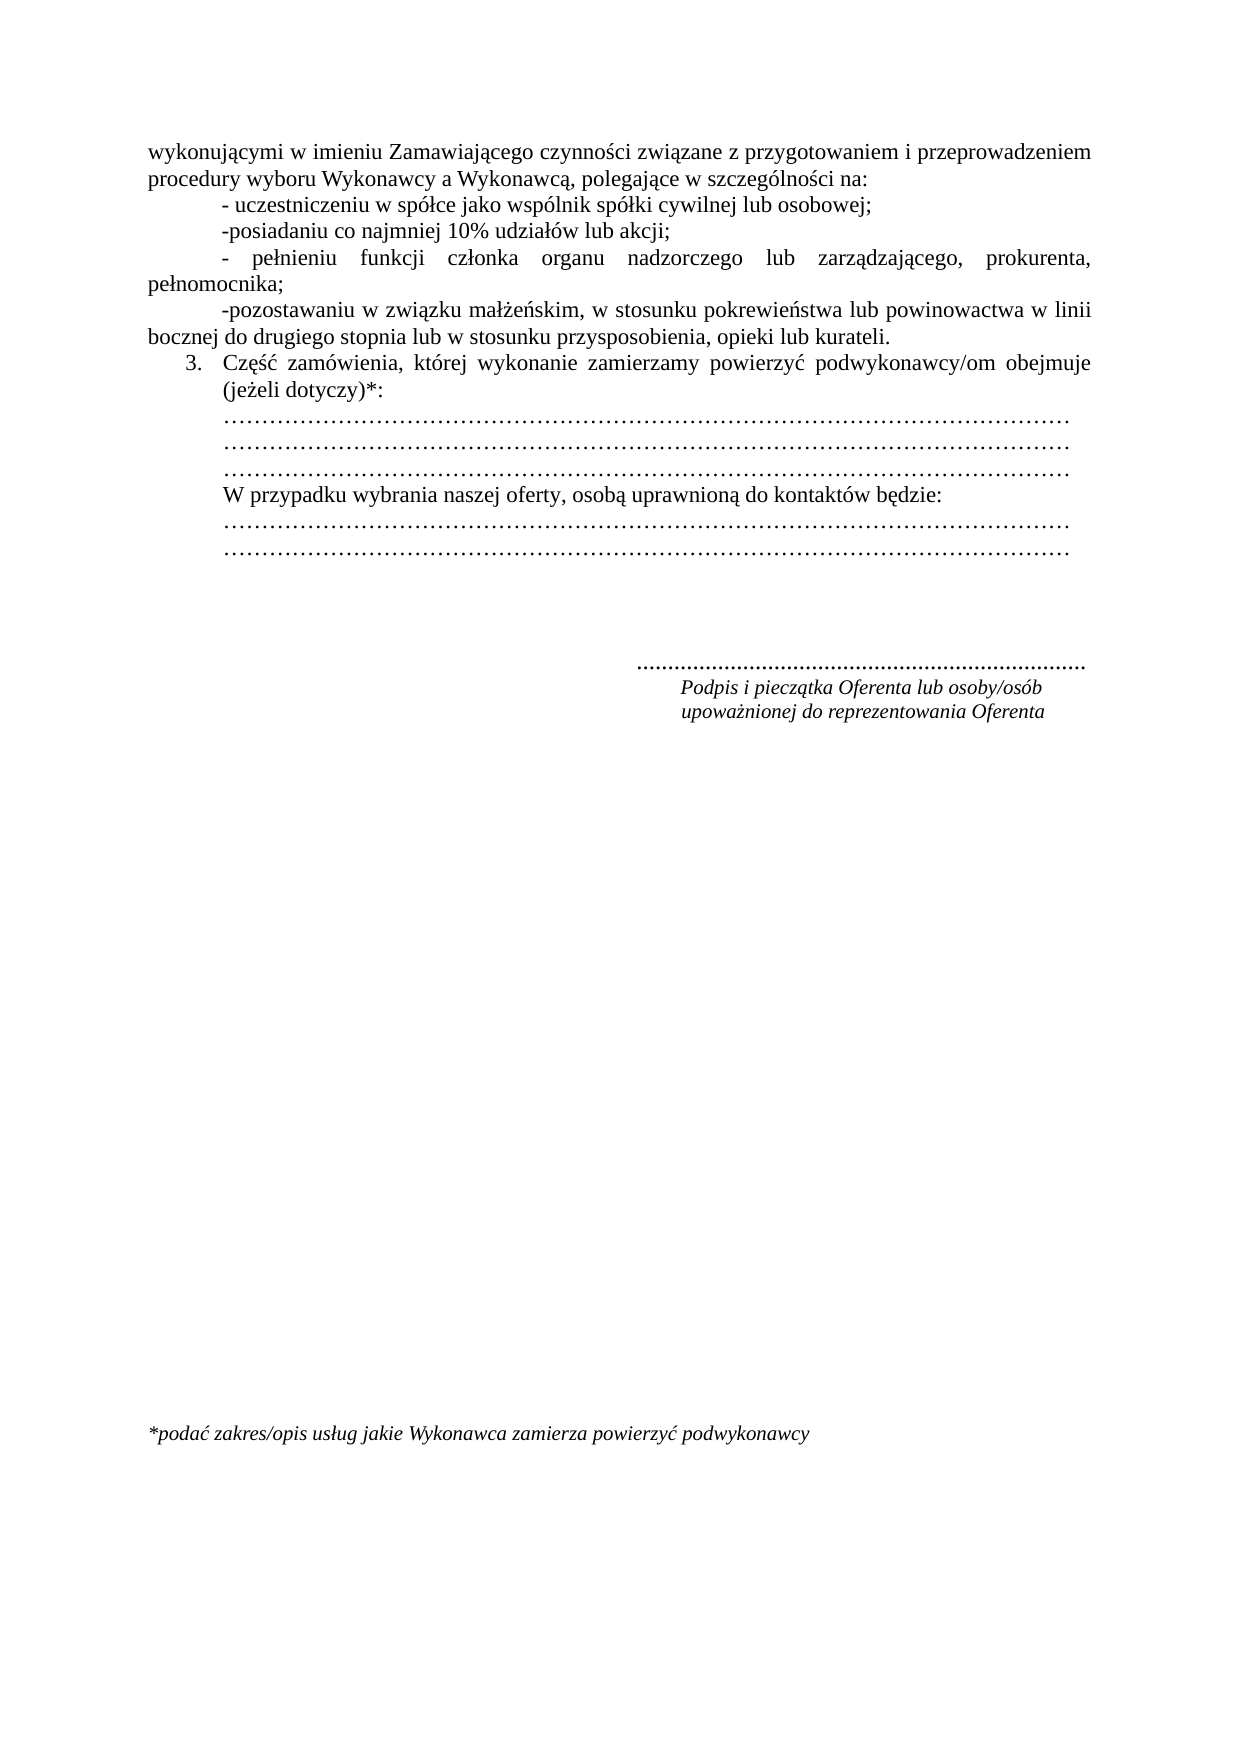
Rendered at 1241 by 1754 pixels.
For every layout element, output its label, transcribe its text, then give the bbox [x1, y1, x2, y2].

text - uczestniczeniu w spółce jako wspólnik spółki cywilnej lub osobowej; [148, 191, 1093, 217]
list …………………………………………………………………………………………………………………………………………………………………………………………………… [223, 507, 1093, 560]
text -posiadaniu co najmniej 10% udziałów lub akcji; [148, 217, 1093, 244]
text Podpis i pieczątka Oferenta lub osoby/osób upoważnionej do reprezentowania Oferenta [635, 675, 1093, 723]
text -pozostawaniu w związku małżeńskim, w stosunku pokrewieństwa lub powinowactwa w linii bocznej do drugiego stopnia lub w stosunku przysposobienia, opieki lub kurateli. [148, 297, 1093, 349]
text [148, 138, 1093, 191]
list W przypadku wybrania naszej oferty, osobą uprawnioną do kontaktów będzie: [223, 481, 1093, 507]
list Część zamówienia, której wykonanie zamierzamy powierzyć podwykonawcy/om obejmuje (jeżeli dotyczy)*: [185, 349, 1093, 402]
text *podać zakres/opis usług jakie Wykonawca zamierza powierzyć podwykonawcy [148, 1421, 1093, 1445]
text - pełnieniu funkcji członka organu nadzorczego lub zarządzającego, prokurenta, pełnomocnika; [148, 244, 1093, 297]
list ……………………………………………………………………………………………………………………………………………………………………………………………………………………………………………………………………………………………………… [223, 402, 1093, 481]
text ........................................................................ [148, 646, 1093, 675]
